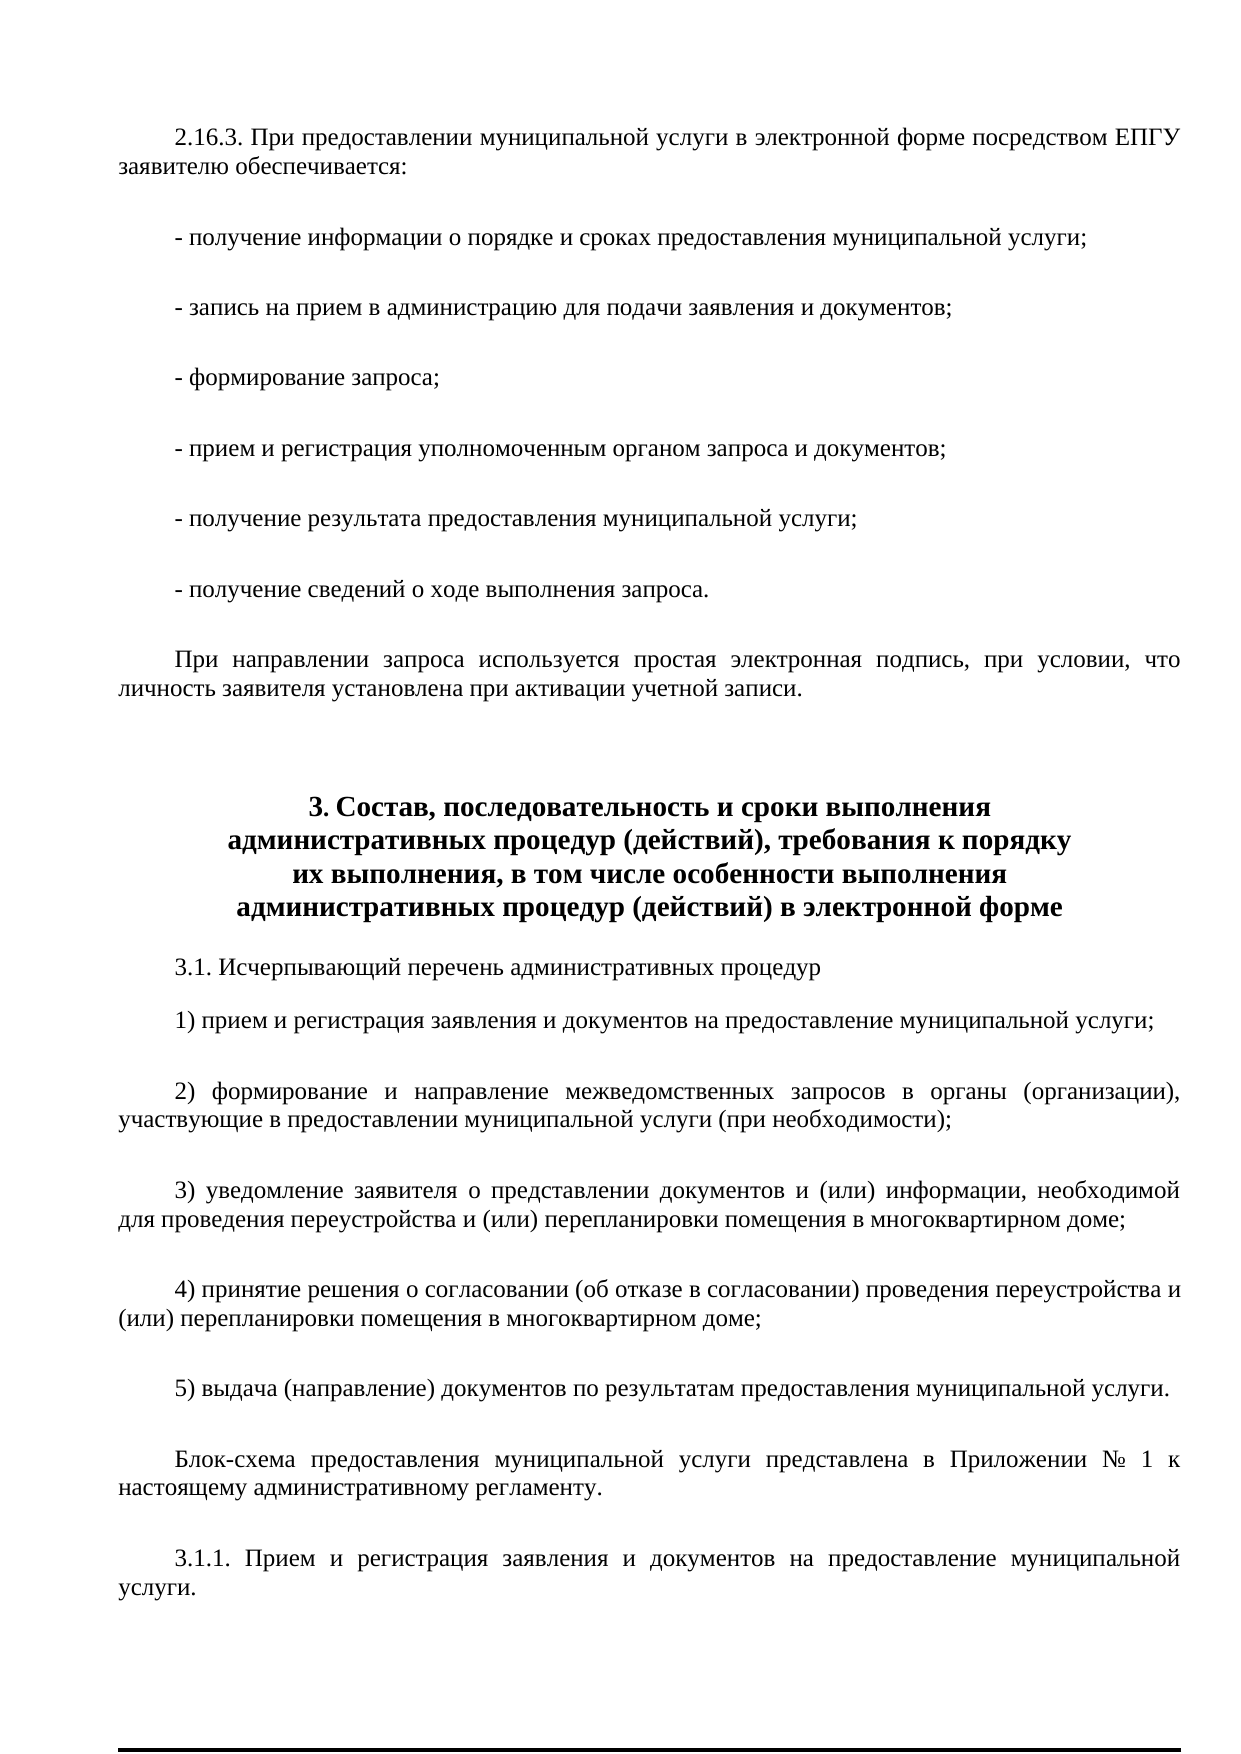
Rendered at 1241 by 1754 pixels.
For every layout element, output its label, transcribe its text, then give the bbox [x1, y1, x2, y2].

text - прием и регистрация уполномоченным органом запроса и документов; [118, 433, 1181, 462]
text - получение сведений о ходе выполнения запроса. [118, 574, 1181, 602]
text - запись на прием в администрацию для подачи заявления и документов; [118, 292, 1181, 321]
text 3) уведомление заявителя о представлении документов и (или) информации, необходимой для проведения переустройства и (или) перепланировки помещения в многоквартирном доме; [118, 1175, 1181, 1232]
text 3.1. Исчерпывающий перечень административных процедур [118, 952, 1181, 980]
title их выполнения, в том числе особенности выполнения [118, 856, 1181, 889]
text 2) формирование и направление межведомственных запросов в органы (организации), участвующие в предоставлении муниципальной услуги (при необходимости); [118, 1076, 1181, 1133]
text 1) прием и регистрация заявления и документов на предоставление муниципальной услуги; [118, 1005, 1181, 1034]
text 4) принятие решения о согласовании (об отказе в согласовании) проведения переустройства и (или) перепланировки помещения в многоквартирном доме; [118, 1274, 1181, 1332]
text 2.16.3. При предоставлении муниципальной услуги в электронной форме посредством ЕПГУ заявителю обеспечивается: [118, 122, 1181, 180]
title административных процедур (действий) в электронной форме [118, 889, 1181, 923]
text 3.1.1. Прием и регистрация заявления и документов на предоставление муниципальной услуги. [118, 1543, 1181, 1600]
title 3. Состав, последовательность и сроки выполнения [118, 789, 1181, 822]
text - формирование запроса; [118, 362, 1181, 391]
text - получение информации о порядке и сроках предоставления муниципальной услуги; [118, 222, 1181, 250]
text При направлении запроса используется простая электронная подпись, при условии, что личность заявителя установлена при активации учетной записи. [118, 644, 1181, 702]
title административных процедур (действий), требования к порядку [118, 822, 1181, 856]
text - получение результата предоставления муниципальной услуги; [118, 503, 1181, 532]
text 5) выдача (направление) документов по результатам предоставления муниципальной услуги. [118, 1373, 1181, 1402]
text Блок-схема предоставления муниципальной услуги представлена в Приложении № 1 к настоящему административному регламенту. [118, 1444, 1181, 1501]
